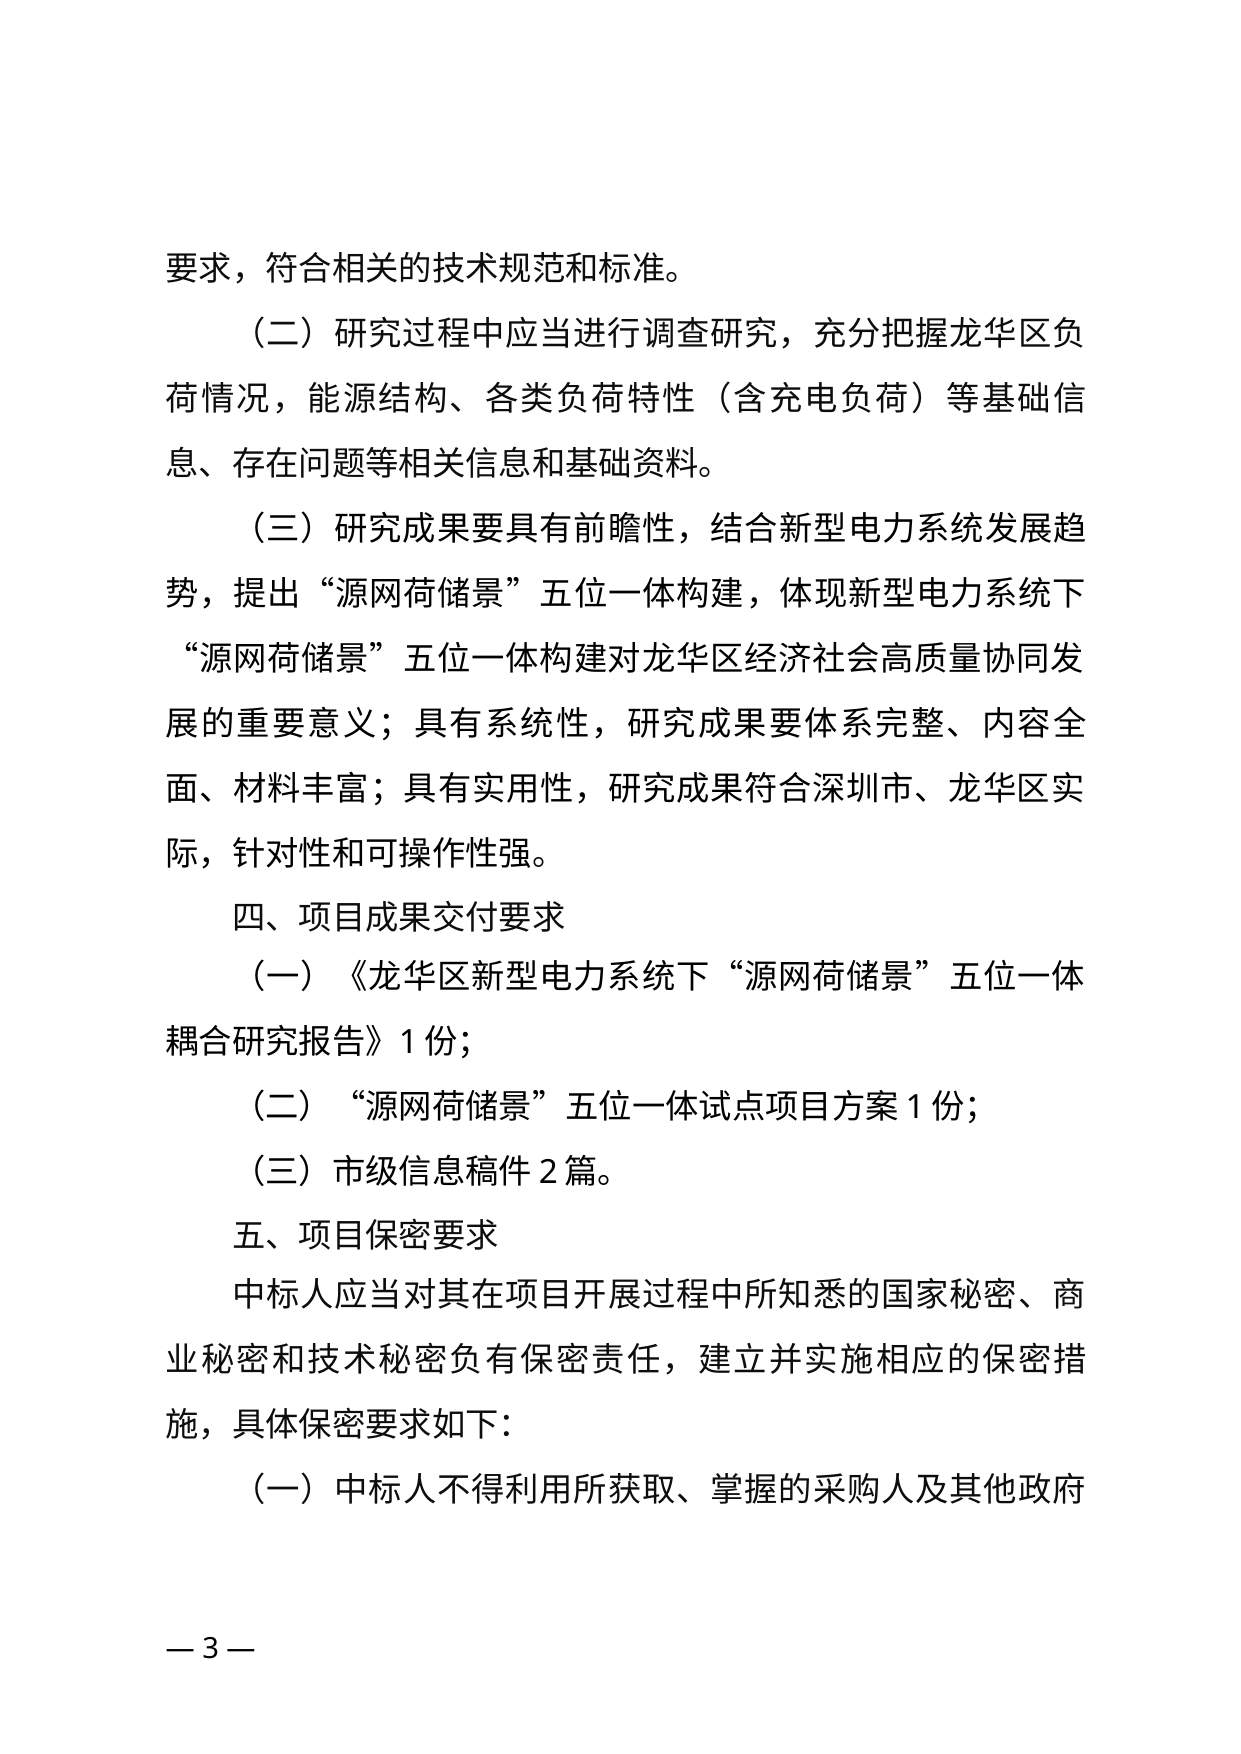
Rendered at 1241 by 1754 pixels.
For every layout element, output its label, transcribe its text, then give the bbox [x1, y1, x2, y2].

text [165, 233, 1087, 298]
text （三）研究成果要具有前瞻性，结合新型电力系统发展趋势，提出“源网荷储景”五位一体构建，体现新型电力系统下“源网荷储景”五位一体构建对龙华区经济社会高质量协同发展的重要意义；具有系统性，研究成果要体系完整、内容全面、材料丰富；具有实用性，研究成果符合深圳市、龙华区实际，针对性和可操作性强。 [165, 493, 1087, 883]
text （一）《龙华区新型电力系统下“源网荷储景”五位一体耦合研究报告》1份； [165, 941, 1087, 1071]
list （三）市级信息稿件2篇。 [165, 1136, 1087, 1201]
text 四、项目成果交付要求 [165, 883, 1087, 941]
text 中标人应当对其在项目开展过程中所知悉的国家秘密、商业秘密和技术秘密负有保密责任，建立并实施相应的保密措施，具体保密要求如下： [165, 1259, 1087, 1454]
text 五、项目保密要求 [165, 1201, 1087, 1259]
text （二）研究过程中应当进行调查研究，充分把握龙华区负荷情况，能源结构、各类负荷特性（含充电负荷）等基础信息、存在问题等相关信息和基础资料。 [165, 298, 1087, 493]
text （二）“源网荷储景”五位一体试点项目方案1份； [165, 1071, 1087, 1136]
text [165, 1454, 1087, 1519]
